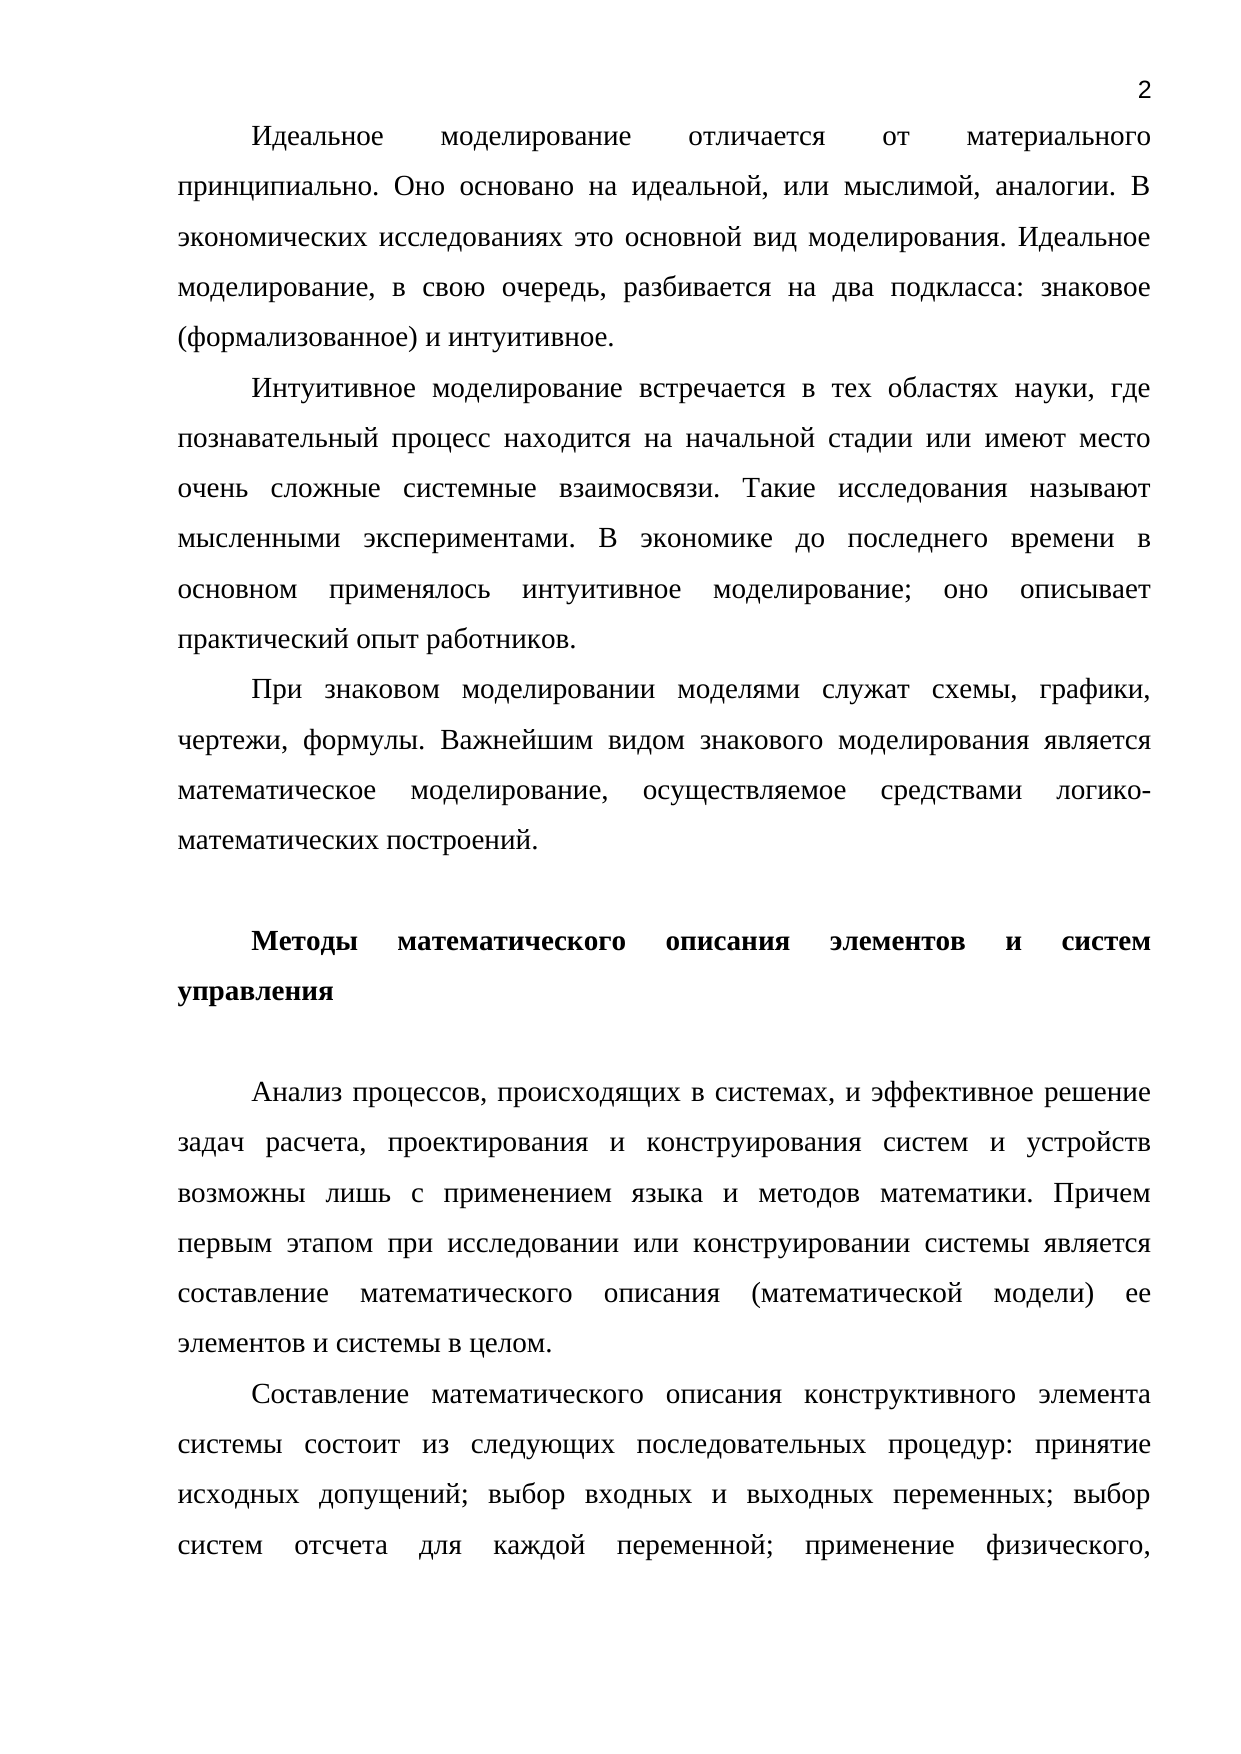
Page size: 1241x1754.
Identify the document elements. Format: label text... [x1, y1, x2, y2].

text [177, 1376, 1152, 1560]
text При знаковом моделировании моделями служат схемы, графики, чертежи, формулы. Важнейшим видом знакового моделирования является математическое моделирование, осуществляемое средствами логико-математических построений. [177, 672, 1152, 856]
text Интуитивное моделирование встречается в тех областях науки, где познавательный процесс находится на начальной стадии или имеют место очень сложные системные взаимосвязи. Такие исследования называют мысленными экспериментами. В экономике до последнего времени в основном применялось интуитивное моделирование; оно описывает практический опыт работников. [177, 370, 1152, 655]
text Методы математического описания элементов и систем управления [177, 923, 1152, 1007]
text Идеальное моделирование отличается от материального принципиально. Оно основано на идеальной, или мыслимой, аналогии. В экономических исследованиях это основной вид моделирования. Идеальное моделирование, в свою очередь, разбивается на два подкласса: знаковое (формализованное) и интуитивное. [177, 118, 1152, 353]
text Анализ процессов, происходящих в системах, и эффективное решение задач расчета, проектирования и конструирования систем и устройств возможны лишь с применением языка и методов математики. Причем первым этапом при исследовании или конструировании системы является составление математического описания (математической модели) ее элементов и системы в целом. [177, 1074, 1152, 1359]
